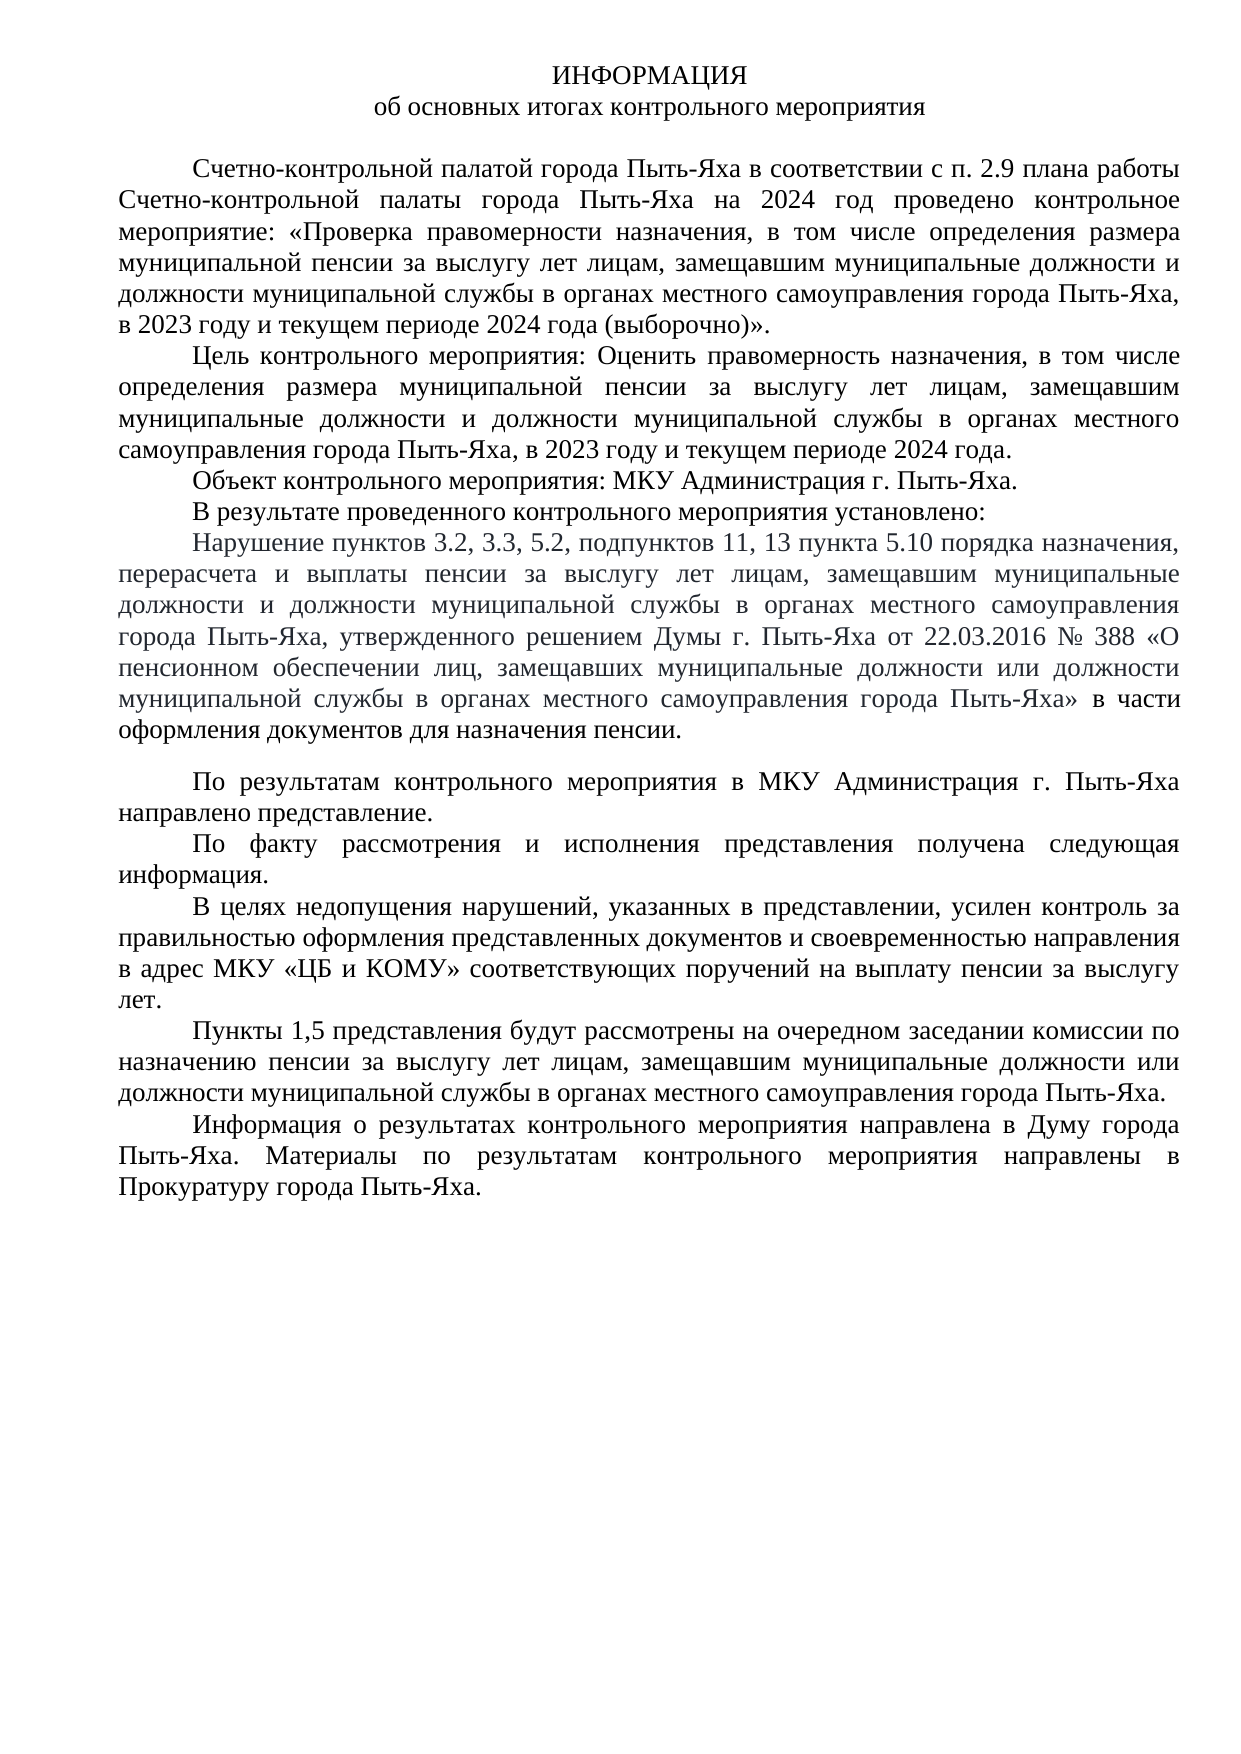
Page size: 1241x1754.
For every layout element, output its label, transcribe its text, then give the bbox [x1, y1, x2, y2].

text Информация о результатах контрольного мероприятия направлена в Думу города Пыть-Яха. Материалы по результатам контрольного мероприятия направлены в Прокуратуру города Пыть-Яха. [118, 1108, 1181, 1201]
text По результатам контрольного мероприятия в МКУ Администрация г. Пыть-Яха направлено представление. [118, 765, 1181, 827]
text В целях недопущения нарушений, указанных в представлении, усилен контроль за правильностью оформления представленных документов и своевременностью направления в адрес МКУ «ЦБ и КОМУ» соответствующих поручений на выплату пенсии за выслугу лет. [118, 890, 1181, 1014]
list Нарушение пунктов 3.2, 3.3, 5.2, подпунктов 11, 13 пункта 5.10 порядка назначения, перерасчета и выплаты пенсии за выслугу лет лицам, замещавшим муниципальные должности и должности муниципальной службы в органах местного самоуправления города Пыть-Яха, утвержденного решением Думы г. Пыть-Яха от 22.03.2016 № 388 «О пенсионном обеспечении лиц, замещавших муниципальные должности или должности муниципальной службы в органах местного самоуправления города Пыть-Яха» в части оформления документов для назначения пенсии. [118, 526, 1181, 558]
text Счетно-контрольной палатой города Пыть-Яха в соответствии с п. 2.9 плана работы Счетно-контрольной палаты города Пыть-Яха на 2024 год проведено контрольное мероприятие: «Проверка правомерности назначения, в том числе определения размера муниципальной пенсии за выслугу лет лицам, замещавшим муниципальные должности и должности муниципальной службы в органах местного самоуправления города Пыть-Яха, в 2023 году и текущем периоде 2024 года (выборочно)». [118, 152, 1181, 246]
list Нарушение пунктов 3.2, 3.3, 5.2, подпунктов 11, 13 пункта 5.10 порядка назначения, перерасчета и выплаты пенсии за выслугу лет лицам, замещавшим муниципальные должности и должности муниципальной службы в органах местного самоуправления города Пыть-Яха, утвержденного решением Думы г. Пыть-Яха от 22.03.2016 № 388 «О пенсионном обеспечении лиц, замещавших муниципальные должности или должности муниципальной службы в органах местного самоуправления города Пыть-Яха» в части оформления документов для назначения пенсии. [118, 682, 1181, 744]
text ИНФОРМАЦИЯ [118, 59, 1181, 90]
text Цель контрольного мероприятия: Оценить правомерность назначения, в том числе определения размера муниципальной пенсии за выслугу лет лицам, замещавшим муниципальные должности и должности муниципальной службы в органах местного самоуправления города Пыть-Яха, в 2023 году и текущем периоде 2024 года. [118, 339, 1181, 464]
text В результате проведенного контрольного мероприятия установлено: [118, 495, 1181, 526]
text Объект контрольного мероприятия: МКУ Администрация г. Пыть-Яха. [118, 464, 1181, 495]
text об основных итогах контрольного мероприятия [118, 90, 1181, 121]
text По факту рассмотрения и исполнения представления получена следующая информация. [118, 827, 1181, 890]
text Пункты 1,5 представления будут рассмотрены на очередном заседании комиссии по назначению пенсии за выслугу лет лицам, замещавшим муниципальные должности или должности муниципальной службы в органах местного самоуправления города Пыть-Яха. [118, 1014, 1181, 1108]
